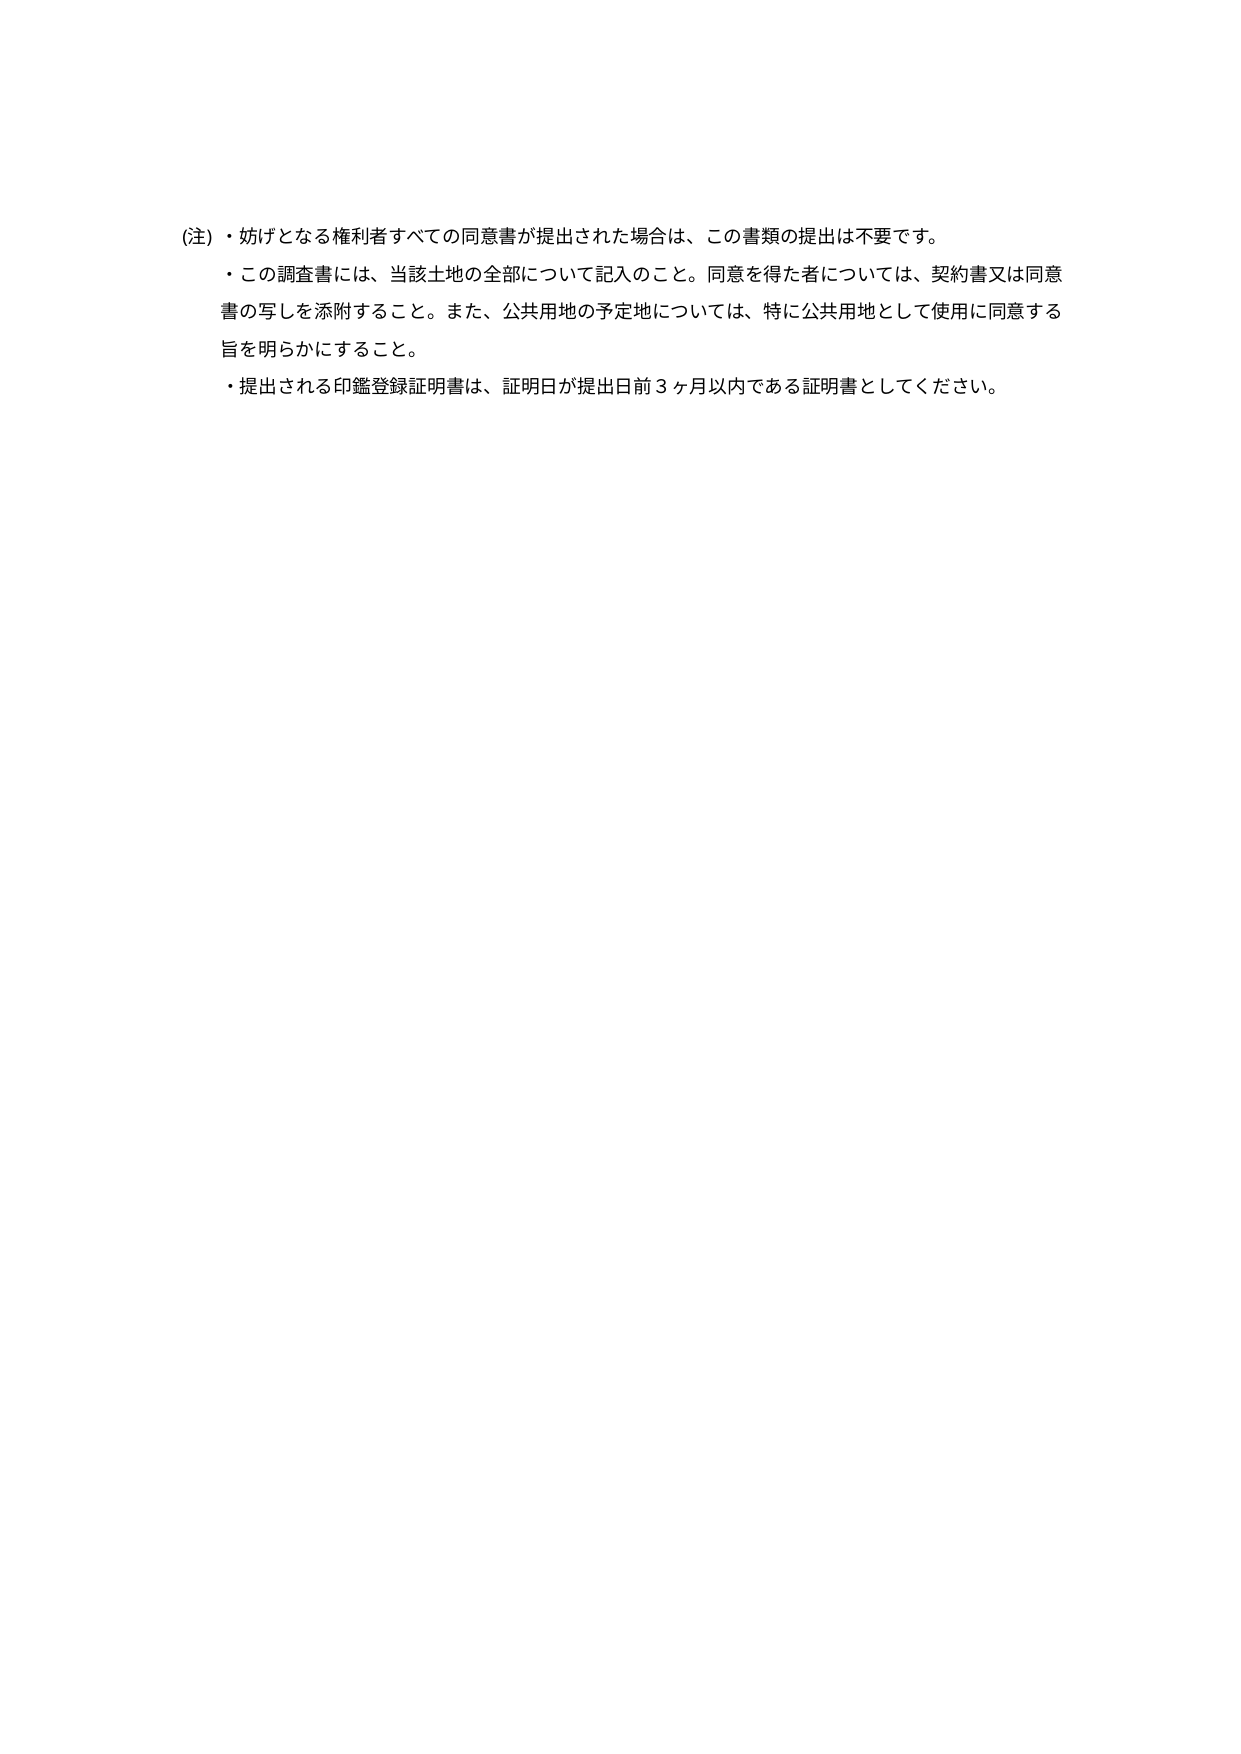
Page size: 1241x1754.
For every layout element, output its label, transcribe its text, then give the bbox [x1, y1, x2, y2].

text ・提出される印鑑登録証明書は、証明日が提出日前３ヶ月以内である証明書としてください。 [221, 367, 1063, 404]
text (注) ・妨げとなる権利者すべての同意書が提出された場合は、この書類の提出は不要です。 [177, 217, 1063, 254]
text ・この調査書には、当該土地の全部について記入のこと。同意を得た者については、契約書又は同意書の写しを添附すること。また、公共用地の予定地については、特に公共用地として使用に同意する旨を明らかにすること。 [215, 254, 1063, 367]
